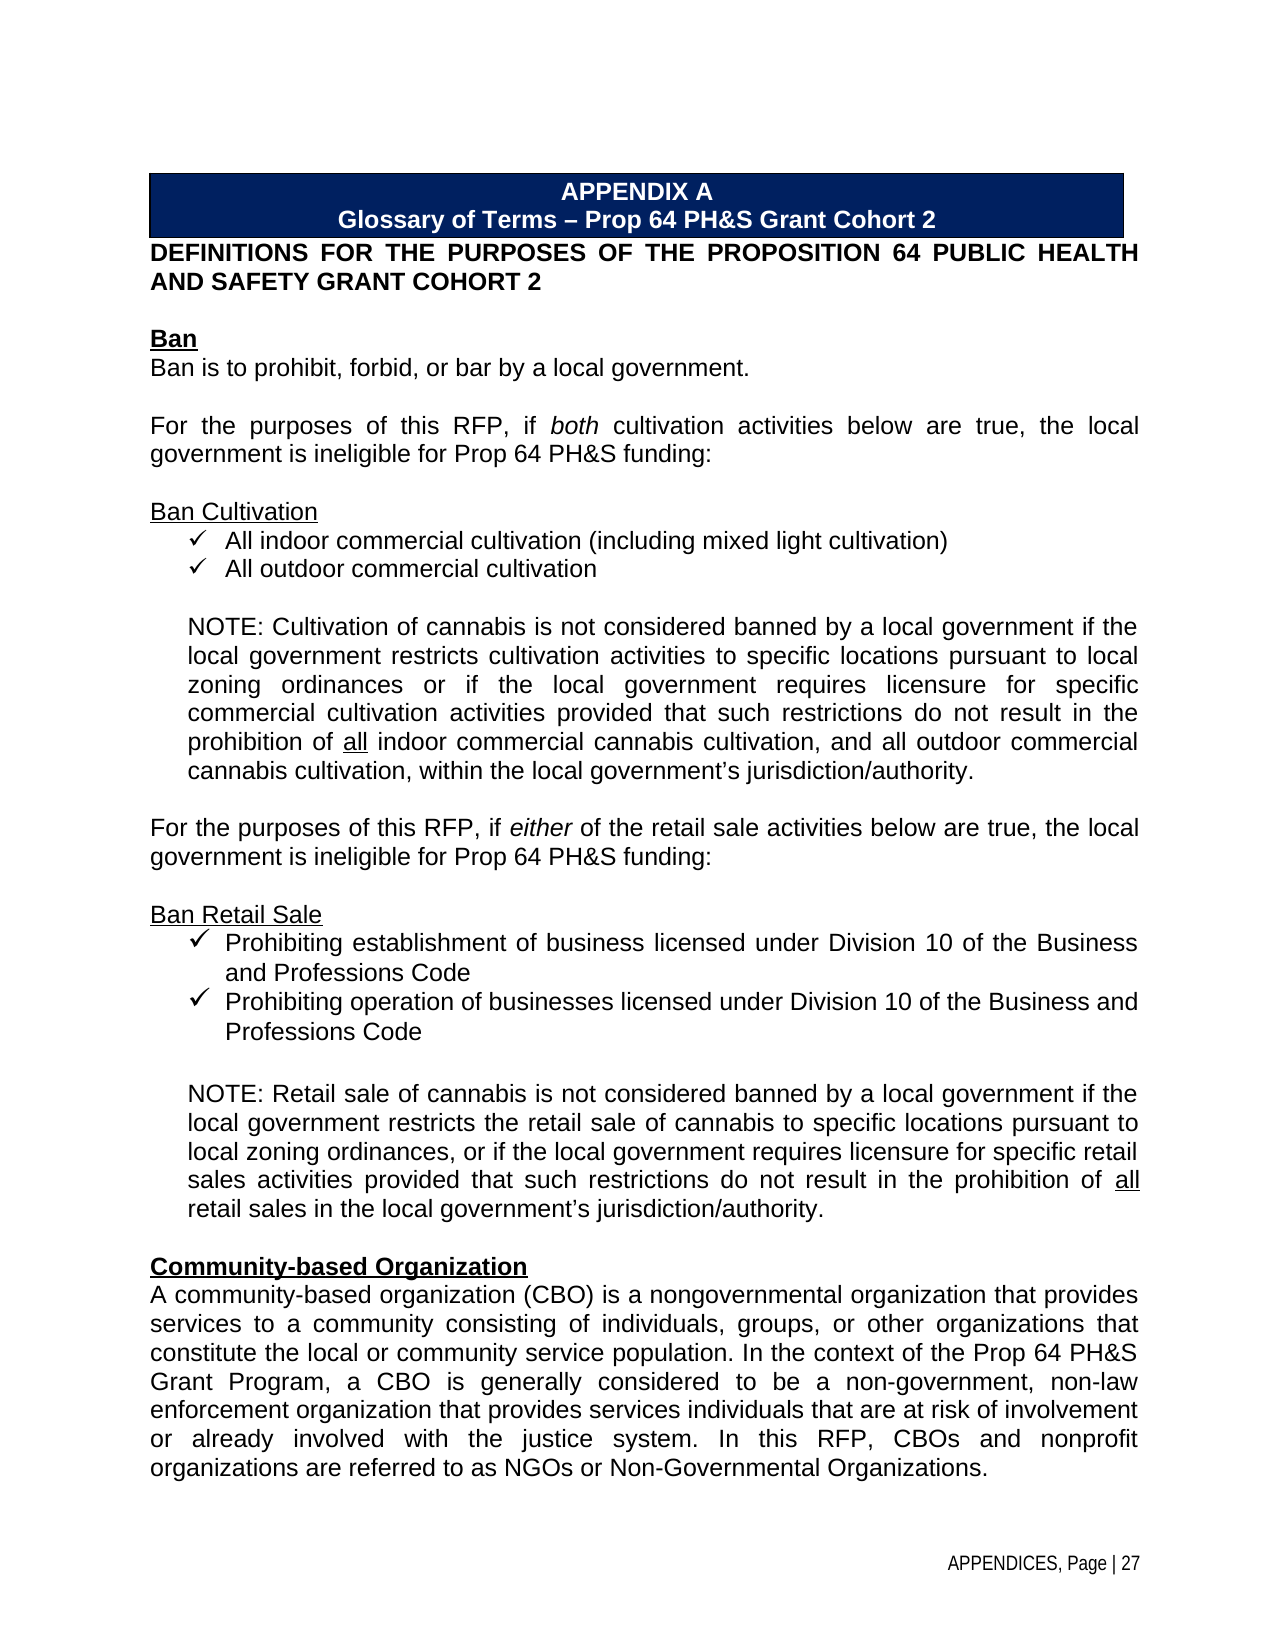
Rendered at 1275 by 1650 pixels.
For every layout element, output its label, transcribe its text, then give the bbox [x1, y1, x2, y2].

text NOTE: Cultivation of cannabis is not considered banned by a local government if the local government restricts cultivation activities to specific locations pursuant to local zoning ordinances or if the local government requires licensure for specific commercial cultivation activities provided that such restrictions do not result in the prohibition of all indoor commercial cannabis cultivation, and all outdoor commercial cannabis cultivation, within the local government’s jurisdiction/authority. [187, 612, 1140, 784]
text DEFINITIONS FOR THE PURPOSES OF THE PROPOSITION 64 PUBLIC HEALTH AND SAFETY GRANT COHORT 2 [150, 238, 1140, 296]
list Prohibiting establishment of business licensed under Division 10 of the Business and Professions Code [187, 928, 1140, 987]
text A community-based organization (CBO) is a nongovernmental organization that provides services to a community consisting of individuals, groups, or other organizations that constitute the local or community service population. In the context of the Prop 64 PH&S Grant Program, a CBO is generally considered to be a non-government, non-law enforcement organization that provides services individuals that are at risk of involvement or already involved with the justice system. In this RFP, CBOs and nonprofit organizations are referred to as NGOs or Non-Governmental Organizations. [150, 1280, 1140, 1481]
text For the purposes of this RFP, if both cultivation activities below are true, the local government is ineligible for Prop 64 PH&S funding: [150, 411, 1140, 468]
list Prohibiting operation of businesses licensed under Division 10 of the Business and Professions Code [187, 987, 1140, 1045]
list All indoor commercial cultivation (including mixed light cultivation) [187, 526, 1140, 554]
text Community-based Organization [150, 1251, 1140, 1280]
list All outdoor commercial cultivation [187, 554, 1140, 583]
text For the purposes of this RFP, if either of the retail sale activities below are true, the local government is ineligible for Prop 64 PH&S funding: [150, 813, 1140, 871]
text Ban [150, 324, 1140, 353]
text NOTE: Retail sale of cannabis is not considered banned by a local government if the local government restricts the retail sale of cannabis to specific locations pursuant to local zoning ordinances, or if the local government requires licensure for specific retail sales activities provided that such restrictions do not result in the prohibition of all retail sales in the local government’s jurisdiction/authority. [187, 1079, 1140, 1223]
text Ban Cultivation [150, 497, 1140, 526]
text Ban is to prohibit, forbid, or bar by a local government. [150, 353, 1140, 382]
text Ban Retail Sale [150, 899, 1140, 928]
table_header APPENDIX A Glossary of Terms – Prop 64 PH&S Grant Cohort 2 [151, 174, 1123, 237]
